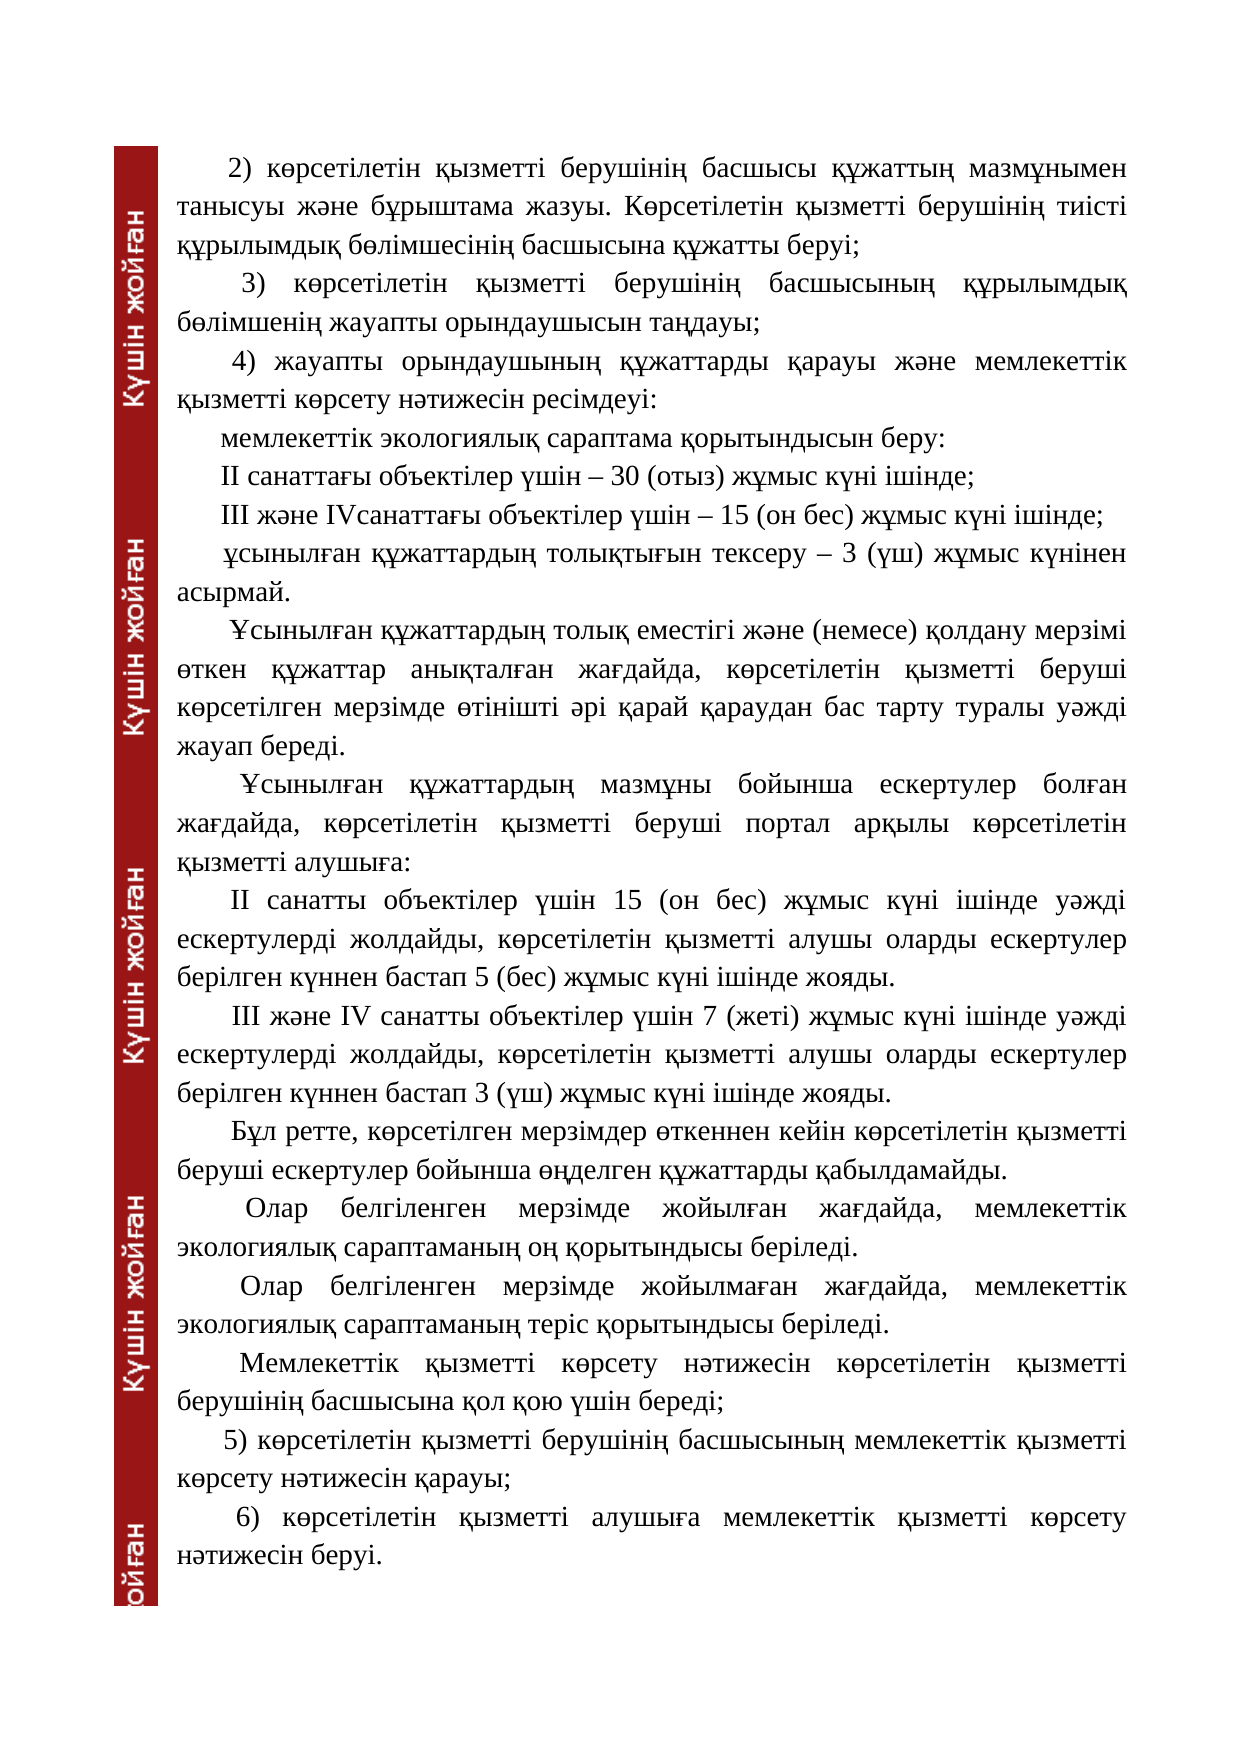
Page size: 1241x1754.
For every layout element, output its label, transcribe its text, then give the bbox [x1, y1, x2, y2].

text Ұсынылған құжаттардың мазмұны бойынша ескертулер болған жағдайда, көрсетілетін қызметті беруші портал арқылы көрсетілетін қызметті алушыға: [112, 767, 1128, 877]
text 2) көрсетілетін қызметті берушінің басшысы құжаттың мазмұнымен танысуы және бұрыштама жазуы. Көрсетілетін қызметті берушінің тиісті құрылымдық бөлімшесінің басшысына құжатты беруі; [112, 150, 1128, 261]
text II санатты объектілер үшін 15 (он бес) жұмыс күні ішінде уәжді ескертулерді жолдайды, көрсетілетін қызметті алушы оларды ескертулер берілген күннен бастап 5 (бес) жұмыс күні ішінде жояды. [112, 882, 1128, 993]
text III және IV санатты объектілер үшін 7 (жеті) жұмыс күні ішінде уәжді ескертулерді жолдайды, көрсетілетін қызметті алушы оларды ескертулер берілген күннен бастап 3 (үш) жұмыс күні ішінде жояды. [112, 998, 1128, 1108]
text ұсынылған құжаттардың толықтығын тексеру – 3 (үш) жұмыс күнінен асырмай. [112, 535, 1128, 607]
text Ұсынылған құжаттардың толық еместігі және (немесе) қолдану мерзімі өткен құжаттар анықталған жағдайда, көрсетілетін қызметті беруші көрсетілген мерзімде өтінішті әрі қарай қараудан бас тарту туралы уәжді жауап береді. [112, 612, 1128, 762]
picture [114, 1340, 158, 1345]
picture [114, 1108, 158, 1113]
text Бұл ретте, көрсетілген мерзімдер өткеннен кейін көрсетілетін қызметті беруші ескертулер бойынша өңделген құжаттарды қабылдамайды. [112, 1113, 1128, 1186]
text II санаттағы объектілер үшін – 30 (отыз) жұмыс күні ішінде; [112, 458, 1128, 492]
picture [114, 762, 158, 767]
picture [114, 146, 158, 150]
picture [114, 1186, 158, 1191]
picture [114, 1417, 158, 1422]
picture [114, 492, 158, 497]
text Олар белгіленген мерзімде жойылмаған жағдайда, мемлекеттік экологиялық сараптаманың теріс қорытындысы беріледі. [112, 1268, 1128, 1340]
text 5) көрсетілетін қызметті берушінің басшысының мемлекеттік қызметті көрсету нәтижесін қарауы; [112, 1422, 1128, 1494]
picture [114, 1571, 158, 1606]
text 6) көрсетілетін қызметті алушыға мемлекеттік қызметті көрсету нәтижесін беруі. [112, 1499, 1128, 1571]
text мемлекеттік экологиялық сараптама қорытындысын беру: [112, 420, 1128, 453]
picture [114, 453, 158, 458]
picture [114, 338, 158, 343]
text Мемлекеттік қызметті көрсету нәтижесін көрсетілетін қызметті берушінің басшысына қол қою үшін береді; [112, 1345, 1128, 1417]
picture [114, 530, 158, 535]
text 3) көрсетілетін қызметті берушінің басшысының құрылымдық бөлімшенің жауапты орындаушысын таңдауы; [112, 266, 1128, 338]
text III және IVсанаттағы объектілер үшін – 15 (он бес) жұмыс күні ішінде; [112, 497, 1128, 530]
picture [114, 993, 158, 998]
text 4) жауапты орындаушының құжаттарды қарауы және мемлекеттік қызметті көрсету нәтижесін ресімдеуі: [112, 343, 1128, 415]
picture [114, 261, 158, 266]
text Олар белгіленген мерзімде жойылған жағдайда, мемлекеттік экологиялық сараптаманың оң қорытындысы беріледі. [112, 1191, 1128, 1263]
picture [114, 415, 158, 420]
picture [114, 607, 158, 612]
picture [114, 1263, 158, 1268]
picture [114, 877, 158, 882]
picture [114, 1494, 158, 1499]
